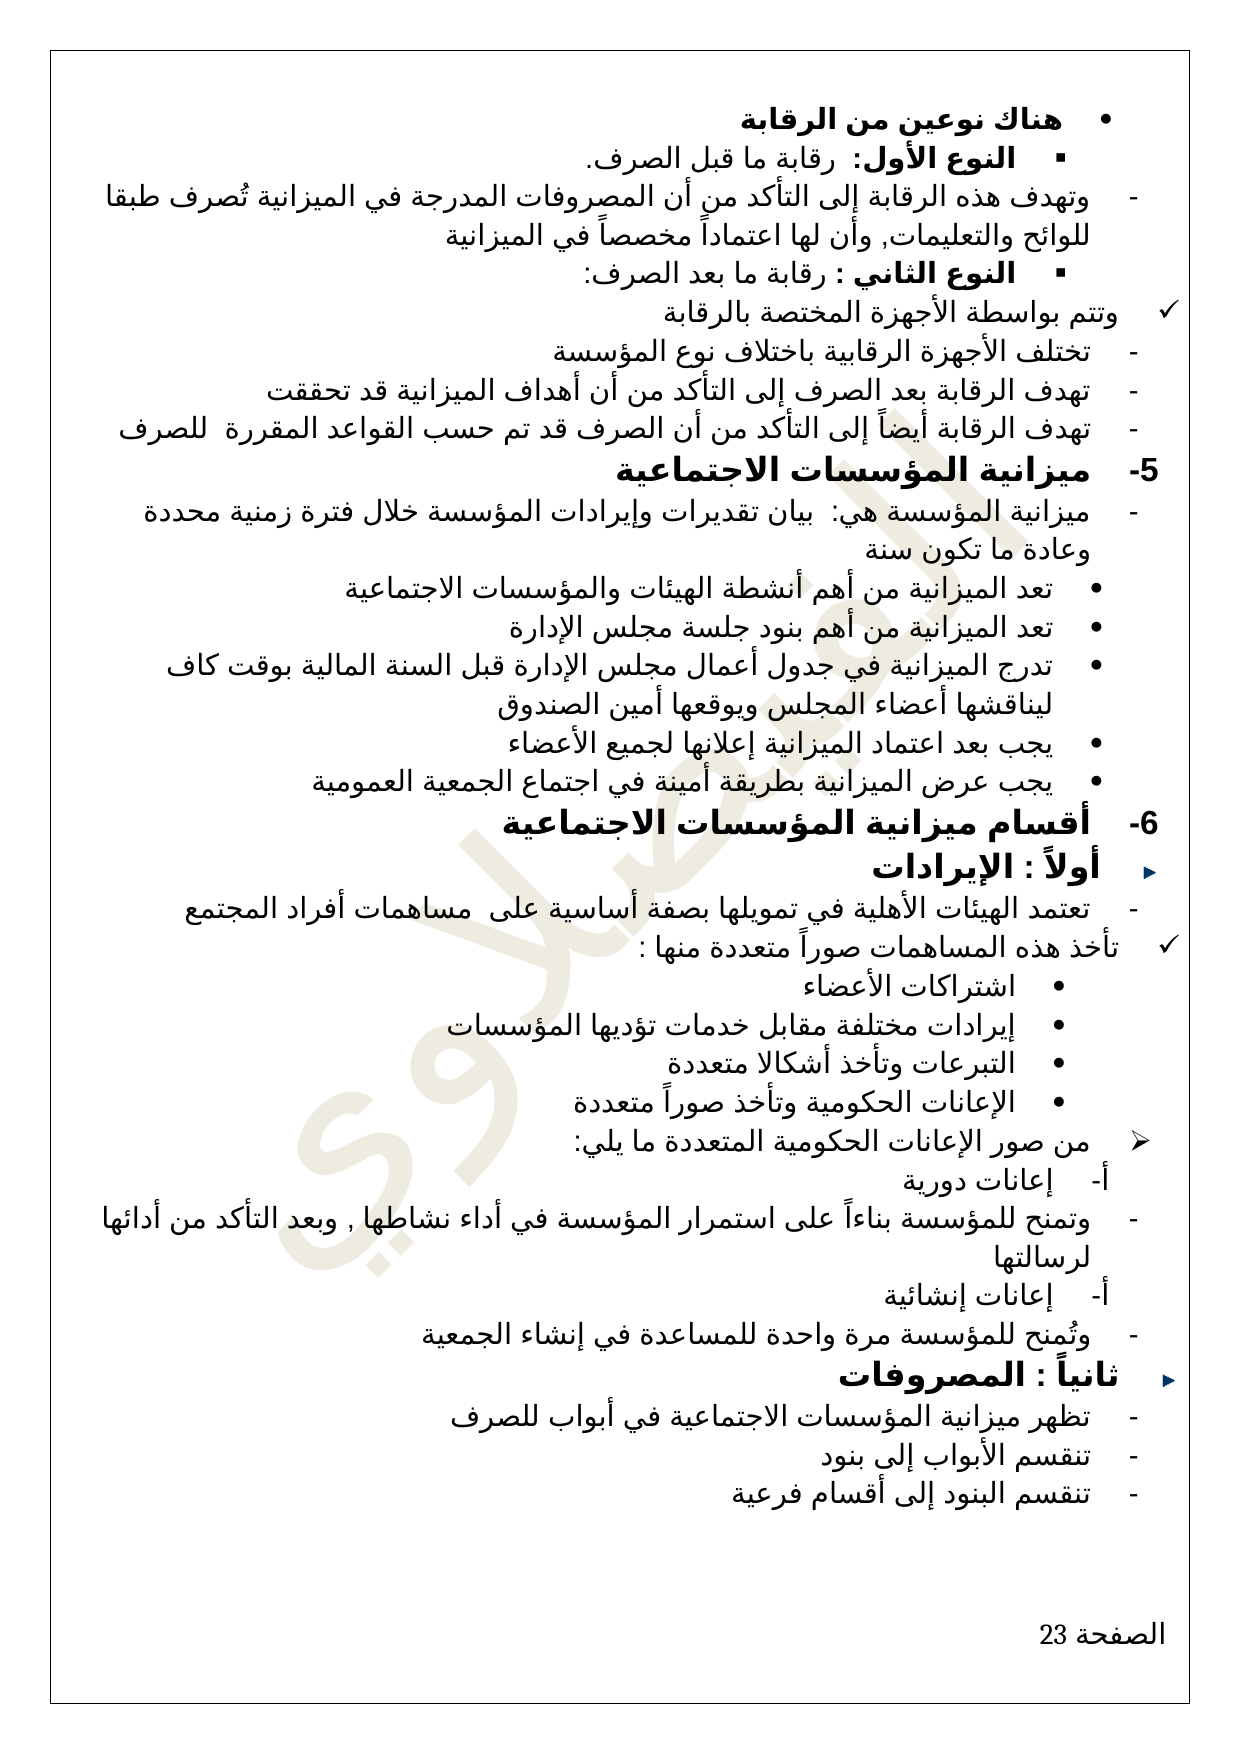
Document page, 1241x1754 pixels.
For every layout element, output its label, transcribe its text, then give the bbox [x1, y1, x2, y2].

list وتمنح للمؤسسة بناءاً على استمرار المؤسسة في أداء نشاطها , وبعد التأكد من أدائها لرسالتها [74, 1201, 1129, 1273]
list أولاً : الإيرادات [74, 847, 1138, 886]
list وتهدف هذه الرقابة إلى التأكد من أن المصروفات المدرجة في الميزانية تُصرف طبقا للوائح والتعليمات, وأن لها اعتماداً مخصصاً في الميزانية [74, 179, 1129, 251]
list تنقسم الأبواب إلى بنود [74, 1438, 1129, 1471]
list إيرادات مختلفة مقابل خدمات تؤديها المؤسسات [74, 1007, 1054, 1041]
list النوع الثاني : رقابة ما بعد الصرف: [74, 256, 1054, 290]
list إعانات دورية [74, 1162, 1091, 1196]
list اشتراكات الأعضاء [74, 969, 1054, 1002]
list من صور الإعانات الحكومية المتعددة ما يلي: [74, 1124, 1129, 1157]
list وتُمنح للمؤسسة مرة واحدة للمساعدة في إنشاء الجمعية [74, 1317, 1129, 1350]
list ميزانية المؤسسات الاجتماعية [74, 449, 1129, 488]
list تدرج الميزانية في جدول أعمال مجلس الإدارة قبل السنة المالية بوقت كاف ليناقشها أعضاء المجلس ويوقعها أمين الصندوق [74, 648, 1091, 721]
list هناك نوعين من الرقابة [74, 102, 1101, 136]
list يجب عرض الميزانية بطريقة أمينة في اجتماع الجمعية العمومية [74, 764, 1091, 798]
picture [1158, 1370, 1175, 1387]
list أقسام ميزانية المؤسسات الاجتماعية [74, 803, 1129, 842]
list ثانياً : المصروفات [74, 1355, 1157, 1394]
list إعانات إنشائية [74, 1278, 1091, 1312]
list النوع الأول: رقابة ما قبل الصرف. [74, 141, 1054, 174]
list التبرعات وتأخذ أشكالا متعددة [74, 1046, 1054, 1080]
list تعد الميزانية من أهم أنشطة الهيئات والمؤسسات الاجتماعية [74, 571, 1091, 604]
list تهدف الرقابة بعد الصرف إلى التأكد من أن أهداف الميزانية قد تحققت [74, 372, 1129, 406]
list تنقسم البنود إلى أقسام فرعية [74, 1476, 1129, 1510]
list تعد الميزانية من أهم بنود جلسة مجلس الإدارة [74, 609, 1091, 643]
list تظهر ميزانية المؤسسات الاجتماعية في أبواب للصرف [74, 1399, 1129, 1433]
list تختلف الأجهزة الرقابية باختلاف نوع المؤسسة [74, 334, 1129, 367]
list وتتم بواسطة الأجهزة المختصة بالرقابة [74, 295, 1157, 329]
list يجب بعد اعتماد الميزانية إعلانها لجميع الأعضاء [74, 726, 1091, 759]
list تأخذ هذه المساهمات صوراً متعددة منها : [74, 930, 1157, 964]
picture [1139, 862, 1156, 879]
list تعتمد الهيئات الأهلية في تمويلها بصفة أساسية على مساهمات أفراد المجتمع [74, 891, 1129, 925]
list الإعانات الحكومية وتأخذ صوراً متعددة [74, 1085, 1054, 1119]
list ميزانية المؤسسة هي: بيان تقديرات وإيرادات المؤسسة خلال فترة زمنية محددة وعادة ما تكون سنة [74, 494, 1129, 566]
list تهدف الرقابة أيضاً إلى التأكد من أن الصرف قد تم حسب القواعد المقررة للصرف [74, 411, 1129, 444]
